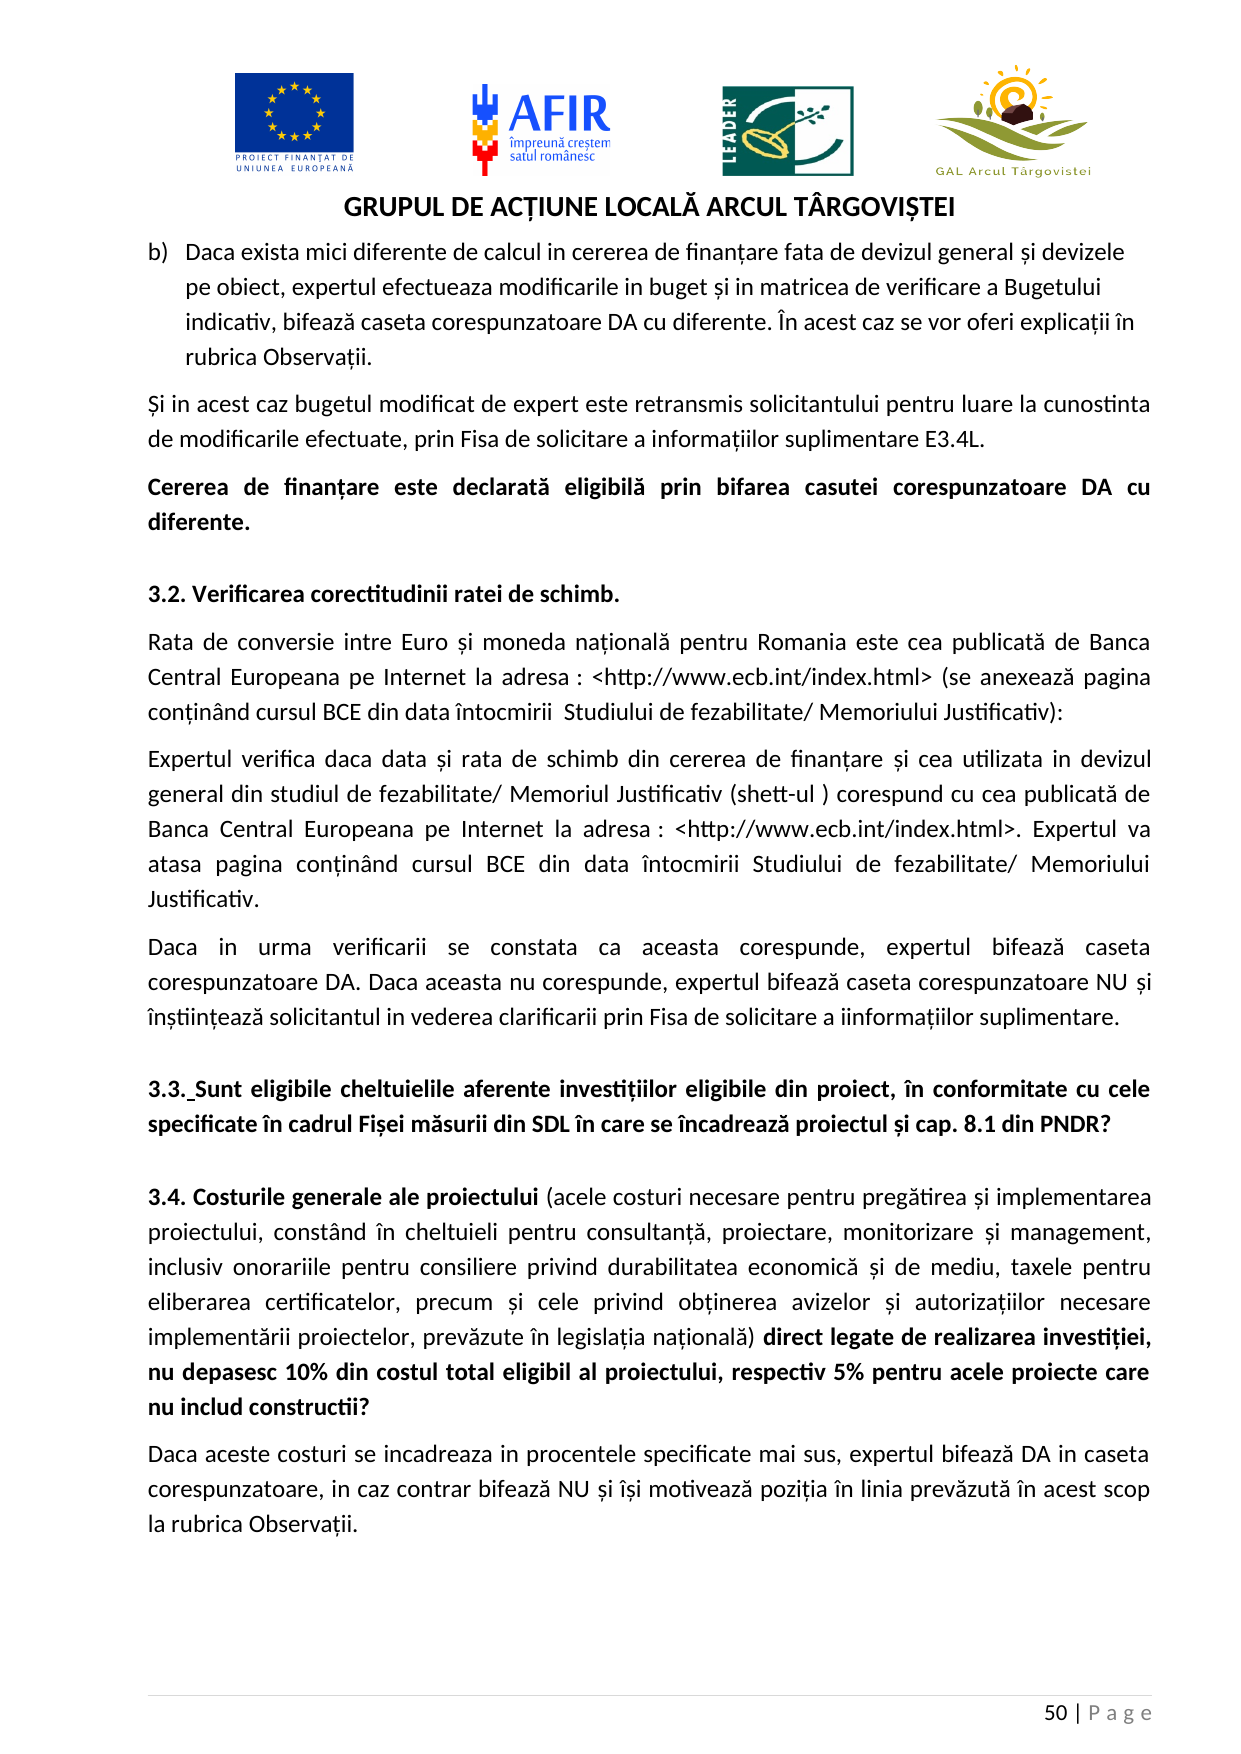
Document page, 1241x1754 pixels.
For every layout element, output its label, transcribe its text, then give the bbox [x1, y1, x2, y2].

text Expertul verifica daca data şi rata de schimb din cererea de finanţare şi cea utilizata in devizul general din studiul de fezabilitate/ Memoriul Justificativ (shett-ul ) corespund cu cea publicată de Banca Central Europeana pe Internet la adresa : <http://www.ecb.int/index.html>. Expertul va atasa pagina conţinând cursul BCE din data întocmirii Studiului de fezabilitate/ Memoriului Justificativ. [148, 743, 1152, 914]
list Daca exista mici diferente de calcul in cererea de finanţare fata de devizul general şi devizele pe obiect, expertul efectueaza modificarile in buget şi in matricea de verificare a Bugetului indicativ, bifează caseta corespunzatoare DA cu diferente. În acest caz se vor oferi explicaţii în rubrica Observaţii. [148, 236, 1152, 371]
text Cererea de finanţare este declarată eligibilă prin bifarea casutei corespunzatoare DA cu diferente. [148, 471, 1152, 536]
text Rata de conversie intre Euro şi moneda naţională pentru Romania este cea publicată de Banca Central Europeana pe Internet la adresa : <http://www.ecb.int/index.html> (se anexează pagina conţinând cursul BCE din data întocmirii Studiului de fezabilitate/ Memoriului Justificativ): [148, 626, 1152, 726]
text Şi in acest caz bugetul modificat de expert este retransmis solicitantului pentru luare la cunostinta de modificarile efectuate, prin Fisa de solicitare a informaţiilor suplimentare E3.4L. [148, 388, 1152, 454]
picture [931, 64, 1096, 179]
text 3.3. Sunt eligibile cheltuielile aferente investițiilor eligibile din proiect, în conformitate cu cele specificate în cadrul Fișei măsurii din SDL în care se încadrează proiectul și cap. 8.1 din PNDR? [148, 1073, 1152, 1139]
text Daca in urma verificarii se constata ca aceasta corespunde, expertul bifează caseta corespunzatoare DA. Daca aceasta nu corespunde, expertul bifează caseta corespunzatoare NU şi înştiinţează solicitantul in vederea clarificarii prin Fisa de solicitare a iinformaţiilor suplimentare. [148, 931, 1152, 1031]
picture [722, 86, 854, 176]
picture [235, 73, 354, 176]
picture [472, 84, 611, 176]
text 3.4. Costurile generale ale proiectului (acele costuri necesare pentru pregătirea şi implementarea proiectului, constând în cheltuieli pentru consultanţă, proiectare, monitorizare şi management, inclusiv onorariile pentru consiliere privind durabilitatea economică şi de mediu, taxele pentru eliberarea certificatelor, precum şi cele privind obţinerea avizelor şi autorizaţiilor necesare implementării proiectelor, prevăzute în legislaţia naţională) direct legate de realizarea investiției, nu depasesc 10% din costul total eligibil al proiectului, respectiv 5% pentru acele proiecte care nu includ constructii? [148, 1181, 1152, 1421]
text 3.2. Verificarea corectitudinii ratei de schimb. [148, 578, 1152, 609]
text Daca aceste costuri se incadreaza in procentele specificate mai sus, expertul bifează DA in caseta corespunzatoare, in caz contrar bifează NU şi îşi motivează poziţia în linia prevăzută în acest scop la rubrica Observaţii. [148, 1438, 1152, 1539]
